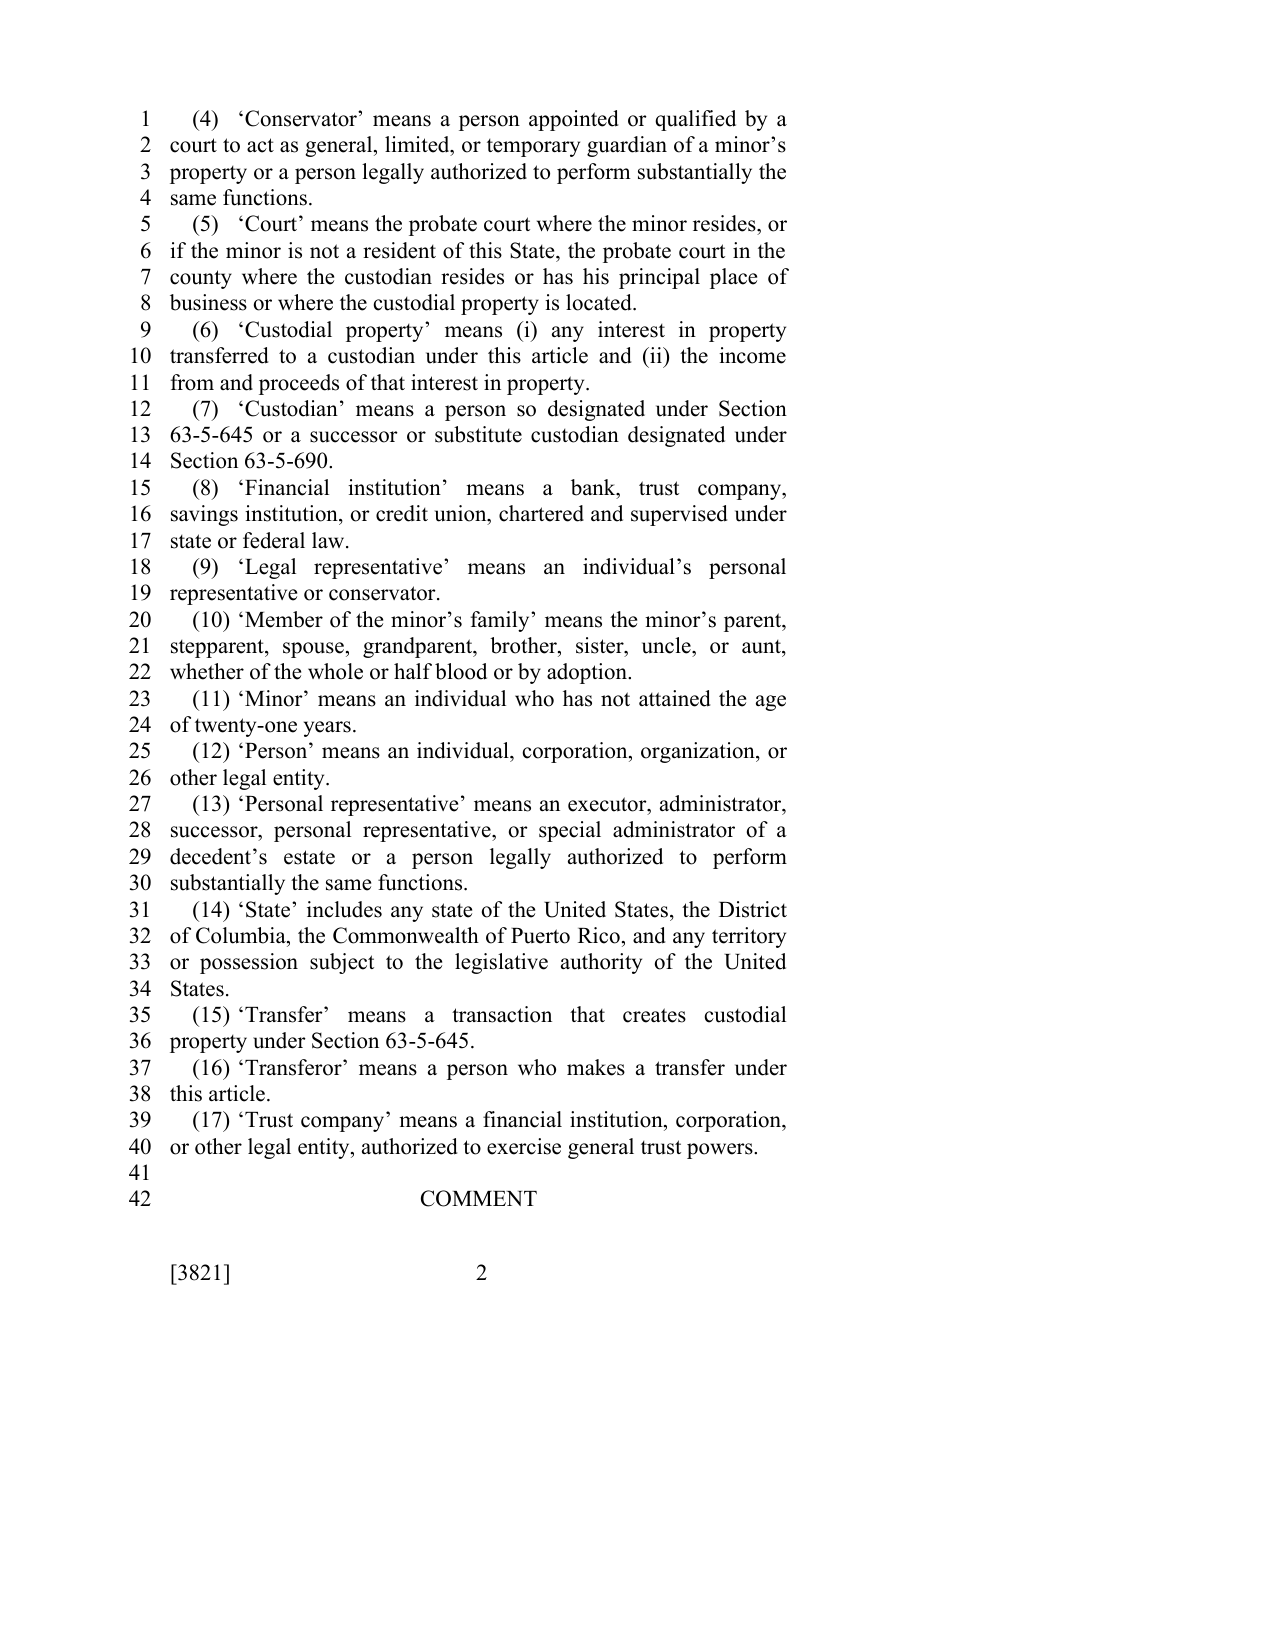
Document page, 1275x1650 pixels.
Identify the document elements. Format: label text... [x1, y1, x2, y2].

text (14) ‘State’ includes any state of the United States, the District of Columbia, the Commonwealth of Puerto Rico, and any territory or possession subject to the legislative authority of the United States. [169, 896, 787, 1001]
text COMMENT [169, 1186, 787, 1212]
text (6) ‘Custodial property’ means (i) any interest in property transferred to a custodian under this article and (ii) the income from and proceeds of that interest in property. [169, 316, 787, 395]
text (17) ‘Trust company’ means a financial institution, corporation, or other legal entity, authorized to exercise general trust powers. [169, 1106, 787, 1159]
text (5) ‘Court’ means the probate court where the minor resides, or if the minor is not a resident of this State, the probate court in the county where the custodian resides or has his principal place of business or where the custodial property is located. [169, 210, 787, 316]
text (12) ‘Person’ means an individual, corporation, organization, or other legal entity. [169, 737, 787, 790]
text (15) ‘Transfer’ means a transaction that creates custodial property under Section 63-5-645. [169, 1001, 787, 1054]
text (10) ‘Member of the minor’s family’ means the minor’s parent, stepparent, spouse, grandparent, brother, sister, uncle, or aunt, whether of the whole or half blood or by adoption. [169, 606, 787, 685]
text (13) ‘Personal representative’ means an executor, administrator, successor, personal representative, or special administrator of a decedent’s estate or a person legally authorized to perform substantially the same functions. [169, 790, 787, 896]
text (11) ‘Minor’ means an individual who has not attained the age of twenty-one years. [169, 685, 787, 737]
text (9) ‘Legal representative’ means an individual’s personal representative or conservator. [169, 553, 787, 606]
text (4) ‘Conservator’ means a person appointed or qualified by a court to act as general, limited, or temporary guardian of a minor’s property or a person legally authorized to perform substantially the same functions. [169, 105, 787, 210]
text (7) ‘Custodian’ means a person so designated under Section 63-5-645 or a successor or substitute custodian designated under Section 63-5-690. [169, 395, 787, 474]
text (8) ‘Financial institution’ means a bank, trust company, savings institution, or credit union, chartered and supervised under state or federal law. [169, 474, 787, 553]
text (16) ‘Transferor’ means a person who makes a transfer under this article. [169, 1054, 787, 1106]
